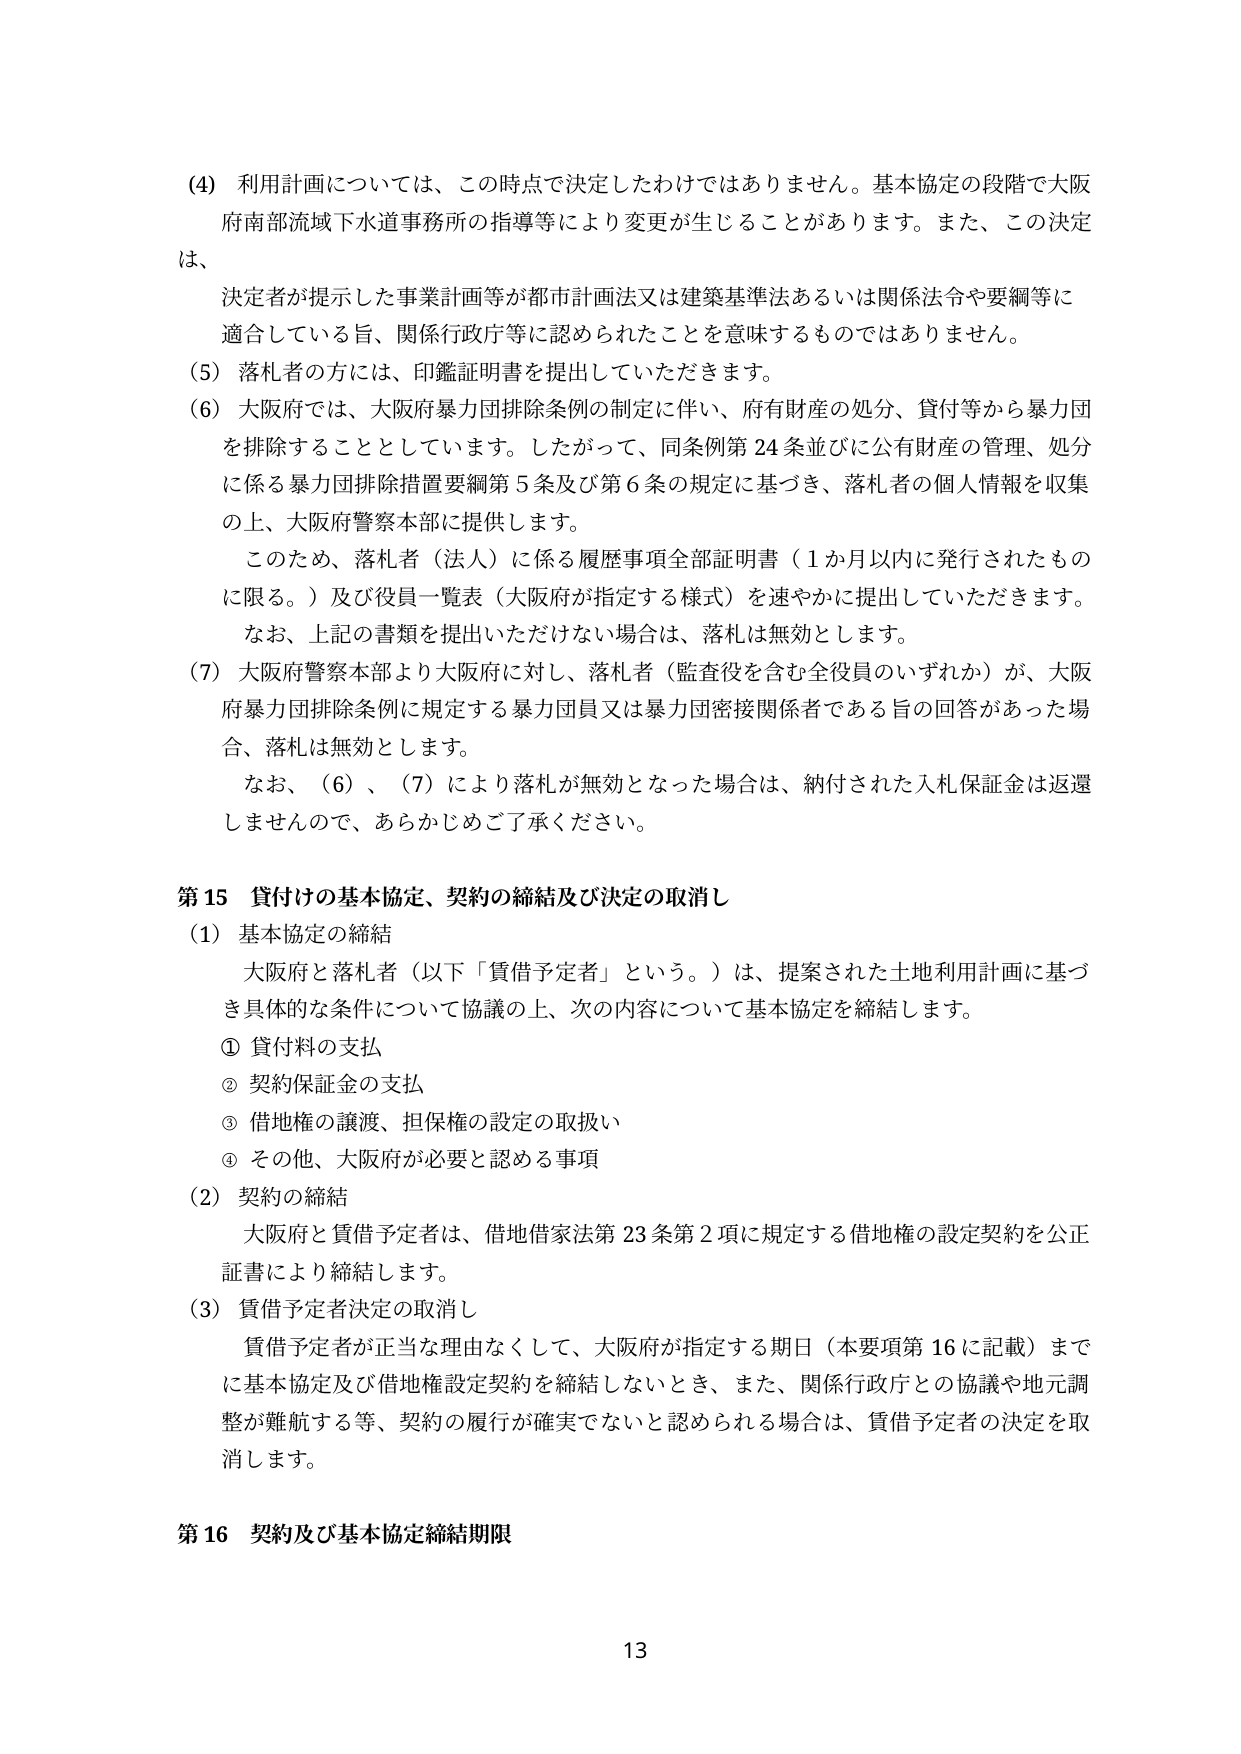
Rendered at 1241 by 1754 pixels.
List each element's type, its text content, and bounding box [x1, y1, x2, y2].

text ④ その他、大阪府が必要と認める事項 [177, 1139, 1092, 1177]
text 決定者が提示した事業計画等が都市計画法又は建築基準法あるいは関係法令や要綱等に [177, 277, 1092, 314]
text なお、（6）、（7）により落札が無効となった場合は、納付された入札保証金は返還しませんので、あらかじめご了承ください。 [221, 764, 1092, 839]
text （5） 落札者の方には、印鑑証明書を提出していただきます。 [177, 352, 1092, 389]
text このため、落札者（法人）に係る履歴事項全部証明書（１か月以内に発行されたものに限る。）及び役員一覧表（大阪府が指定する様式）を速やかに提出していただきます。 [221, 539, 1092, 614]
text なお、上記の書類を提出いただけない場合は、落札は無効とします。 [177, 614, 1092, 652]
text 大阪府と賃借予定者は、借地借家法第23条第２項に規定する借地権の設定契約を公正証書により締結します。 [221, 1214, 1092, 1289]
text 第16 契約及び基本協定締結期限 [177, 1514, 1092, 1552]
text 第15 貸付けの基本協定、契約の締結及び決定の取消し [177, 877, 1092, 914]
text ➀ 貸付料の支払 [177, 1027, 1092, 1064]
text ③ 借地権の譲渡、担保権の設定の取扱い [177, 1102, 1092, 1139]
text 府南部流域下水道事務所の指導等により変更が生じることがあります。また、この決定は、 [177, 202, 1092, 277]
text ② 契約保証金の支払 [177, 1064, 1092, 1102]
text （1） 基本協定の締結 [177, 914, 1092, 952]
text 大阪府と落札者（以下「賃借予定者」という。）は、提案された土地利用計画に基づき具体的な条件について協議の上、次の内容について基本協定を締結します。 [221, 952, 1092, 1027]
text （3） 賃借予定者決定の取消し [177, 1289, 1092, 1327]
text (4) 利用計画については、この時点で決定したわけではありません。基本協定の段階で大阪 [177, 164, 1092, 202]
text （6） 大阪府では、大阪府暴力団排除条例の制定に伴い、府有財産の処分、貸付等から暴力団を排除することとしています。したがって、同条例第24条並びに公有財産の管理、処分に係る暴力団排除措置要綱第５条及び第６条の規定に基づき、落札者の個人情報を収集の上、大阪府警察本部に提供します。 [177, 389, 1092, 539]
text 賃借予定者が正当な理由なくして、大阪府が指定する期日（本要項第16に記載）までに基本協定及び借地権設定契約を締結しないとき、また、関係行政庁との協議や地元調整が難航する等、契約の履行が確実でないと認められる場合は、賃借予定者の決定を取消します。 [221, 1327, 1092, 1477]
text 適合している旨、関係行政庁等に認められたことを意味するものではありません。 [177, 314, 1092, 352]
text （2） 契約の締結 [177, 1177, 1092, 1214]
text （7） 大阪府警察本部より大阪府に対し、落札者（監査役を含む全役員のいずれか）が、大阪府暴力団排除条例に規定する暴力団員又は暴力団密接関係者である旨の回答があった場合、落札は無効とします。 [177, 652, 1092, 764]
